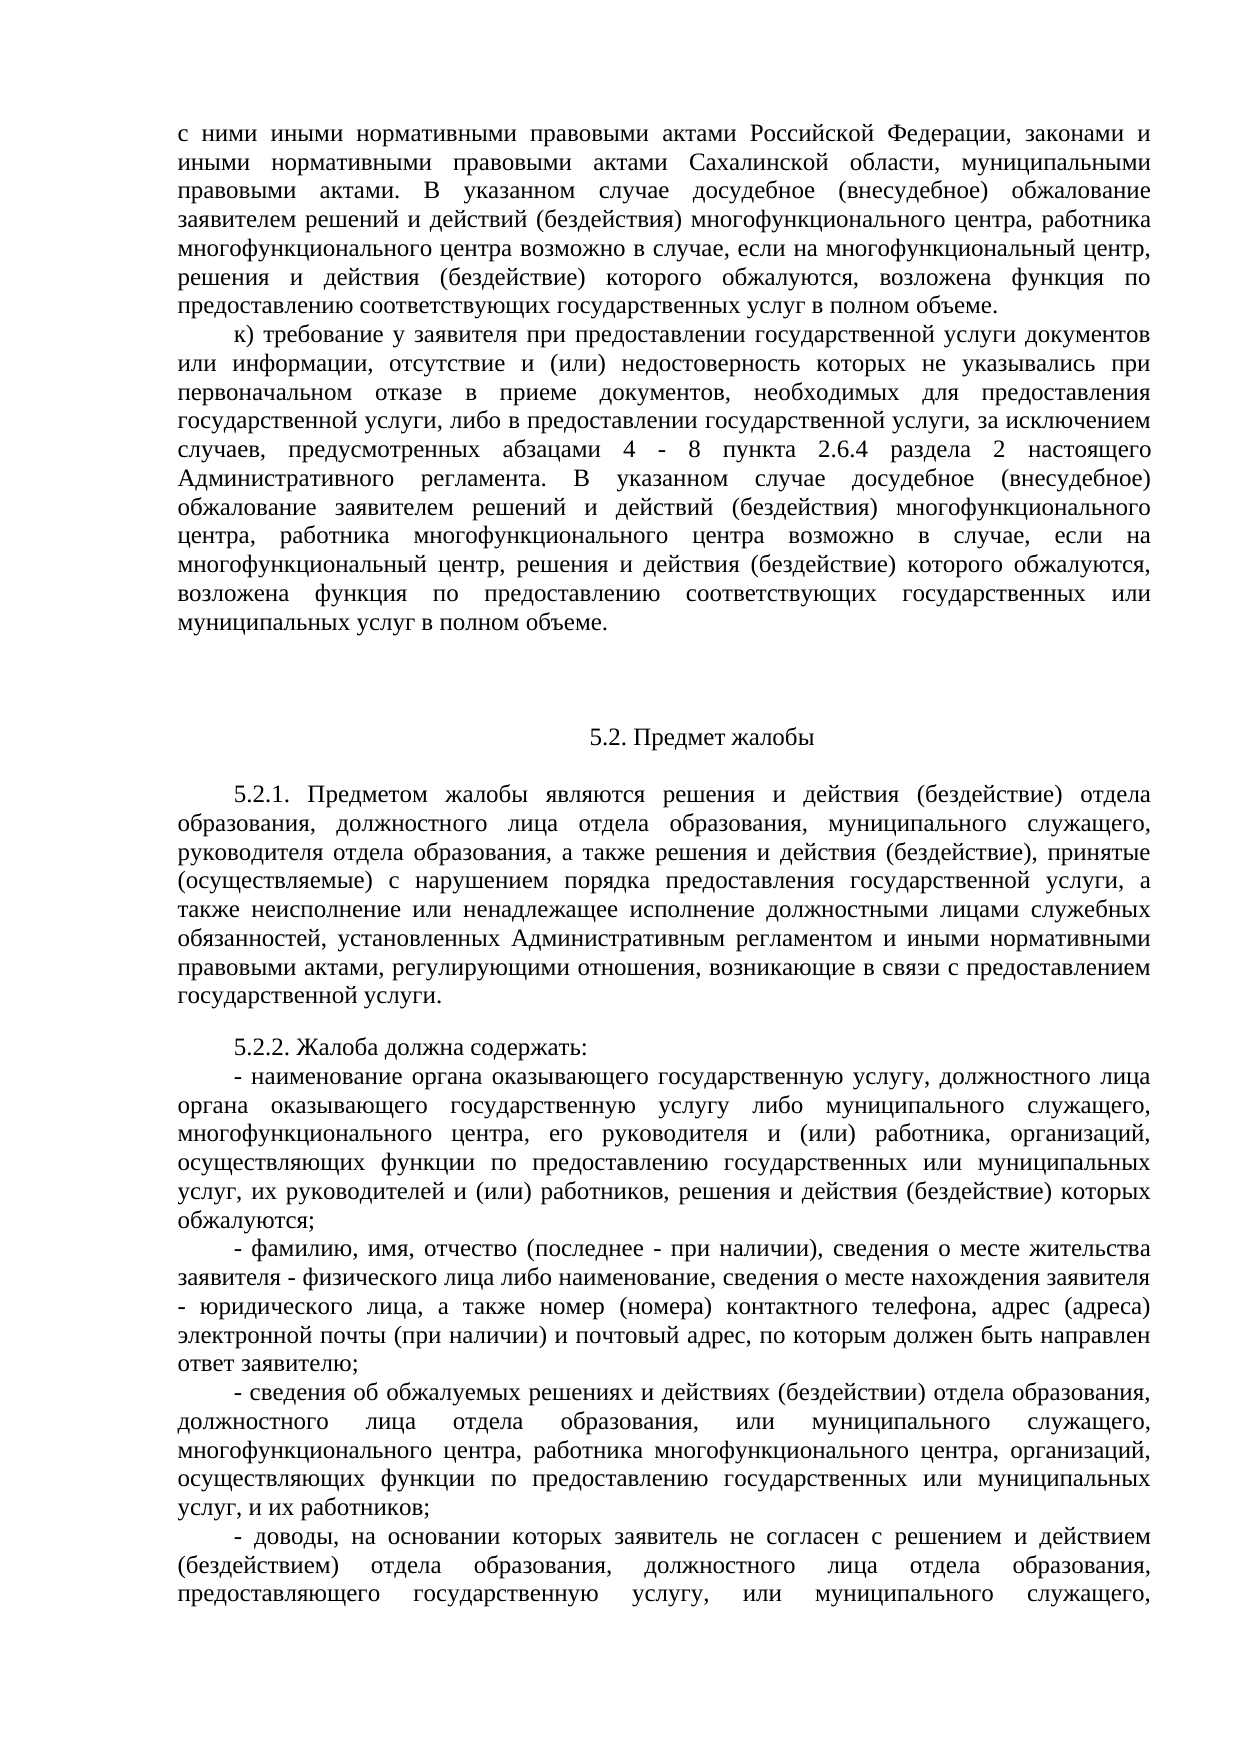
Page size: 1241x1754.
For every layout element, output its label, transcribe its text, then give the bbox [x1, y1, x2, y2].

text - сведения об обжалуемых решениях и действиях (бездействии) отдела образования, должностного лица отдела образования, или муниципального служащего, многофункционального центра, работника многофункционального центра, организаций, осуществляющих функции по предоставлению государственных или муниципальных услуг, и их работников; [177, 1377, 1152, 1521]
text - наименование органа оказывающего государственную услугу, должностного лица органа оказывающего государственную услугу либо муниципального служащего, многофункционального центра, его руководителя и (или) работника, организаций, осуществляющих функции по предоставлению государственных или муниципальных услуг, их руководителей и (или) работников, решения и действия (бездействие) которых обжалуются; [177, 1061, 1152, 1233]
text 5.2. Предмет жалобы [177, 722, 1152, 751]
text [177, 118, 1152, 319]
text - фамилию, имя, отчество (последнее - при наличии), сведения о месте жительства заявителя - физического лица либо наименование, сведения о месте нахождения заявителя - юридического лица, а также номер (номера) контактного телефона, адрес (адреса) электронной почты (при наличии) и почтовый адрес, по которым должен быть направлен ответ заявителю; [177, 1233, 1152, 1377]
text к) требование у заявителя при предоставлении государственной услуги документов или информации, отсутствие и (или) недостоверность которых не указывались при первоначальном отказе в приеме документов, необходимых для предоставления государственной услуги, либо в предоставлении государственной услуги, за исключением случаев, предусмотренных абзацами 4 - 8 пункта 2.6.4 раздела 2 настоящего Административного регламента. В указанном случае досудебное (внесудебное) обжалование заявителем решений и действий (бездействия) многофункционального центра, работника многофункционального центра возможно в случае, если на многофункциональный центр, решения и действия (бездействие) которого обжалуются, возложена функция по предоставлению соответствующих государственных или муниципальных услуг в полном объеме. [177, 319, 1152, 636]
text 5.2.1. Предметом жалобы являются решения и действия (бездействие) отдела образования, должностного лица отдела образования, муниципального служащего, руководителя отдела образования, а также решения и действия (бездействие), принятые (осуществляемые) с нарушением порядка предоставления государственной услуги, а также неисполнение или ненадлежащее исполнение должностными лицами служебных обязанностей, установленных Административным регламентом и иными нормативными правовыми актами, регулирующими отношения, возникающие в связи с предоставлением государственной услуги. [177, 779, 1152, 1009]
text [177, 1521, 1152, 1607]
text 5.2.2. Жалоба должна содержать: [177, 1032, 1152, 1061]
